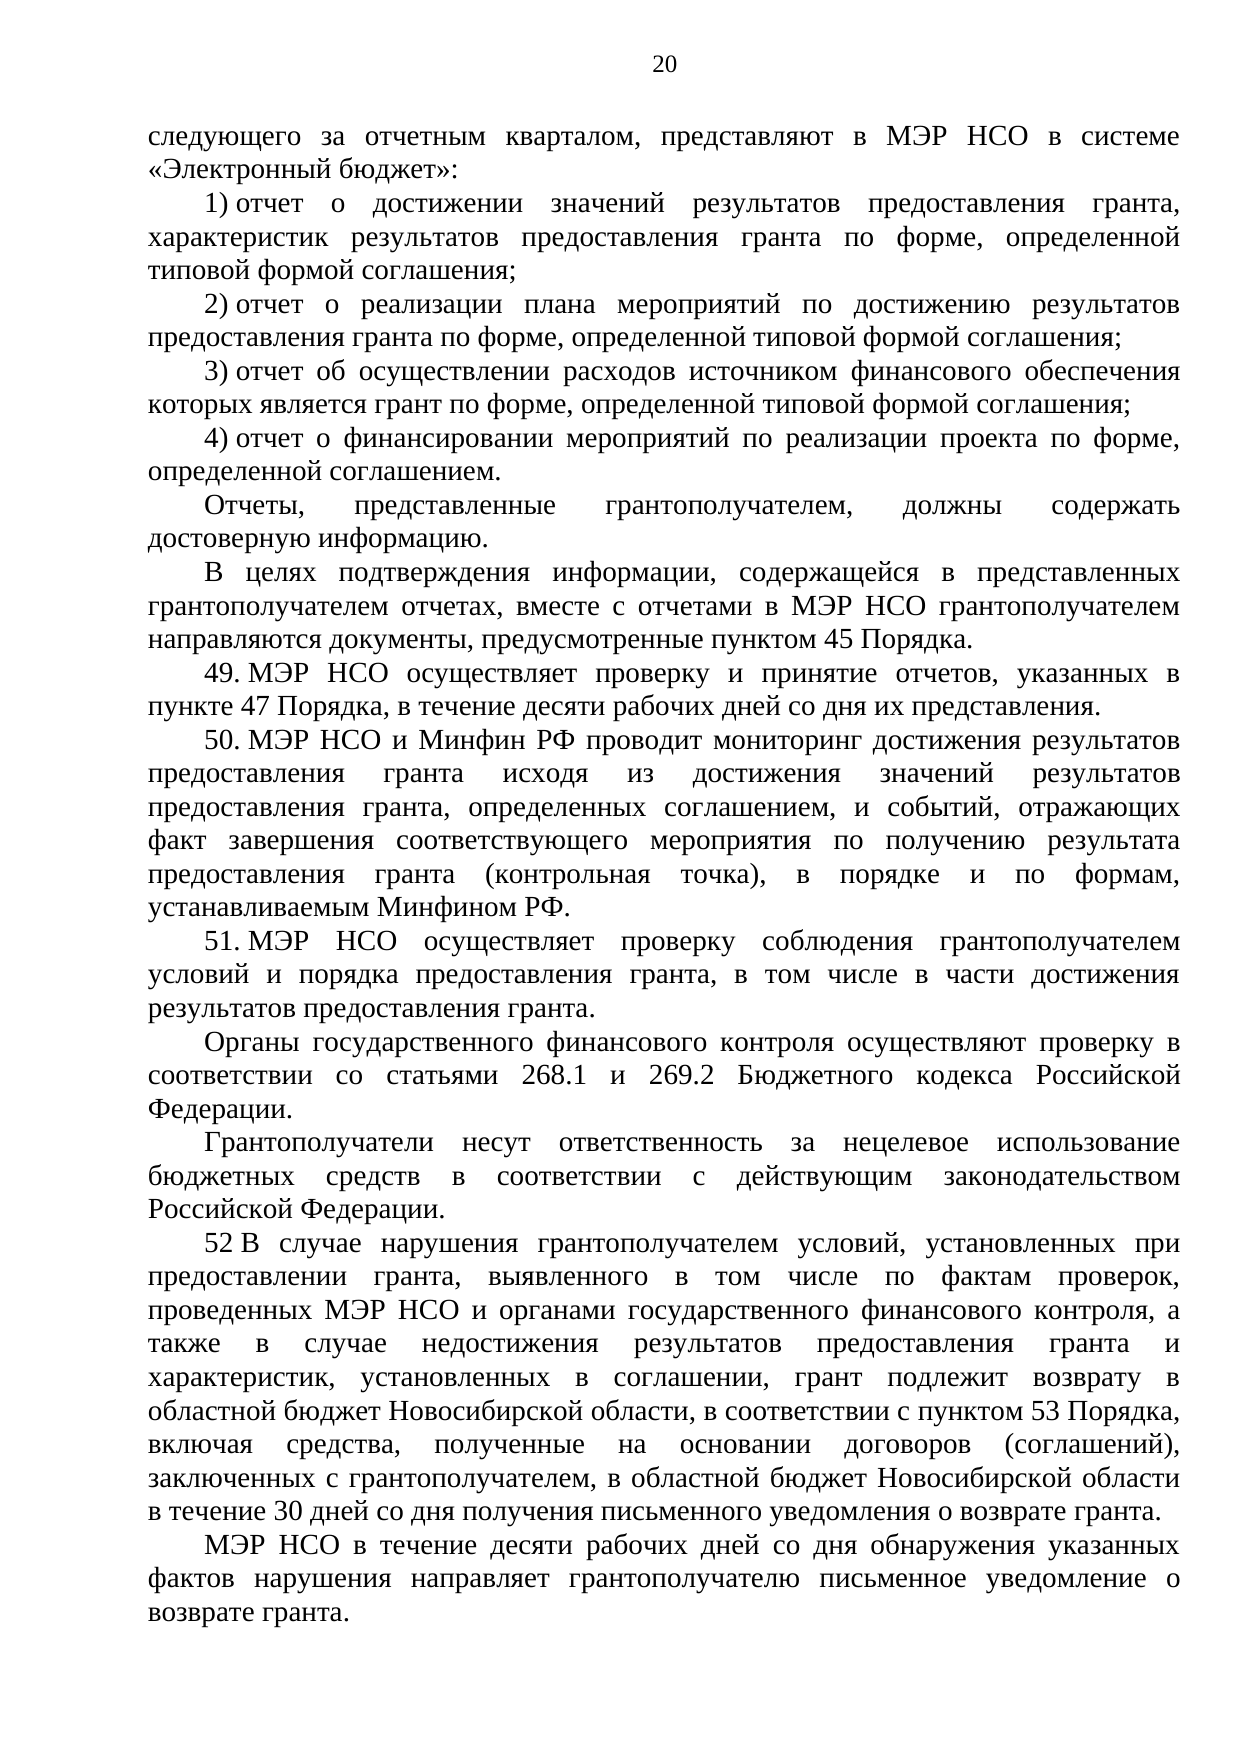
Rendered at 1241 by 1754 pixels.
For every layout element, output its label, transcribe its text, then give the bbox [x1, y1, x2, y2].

text 51. МЭР НСО осуществляет проверку соблюдения грантополучателем условий и порядка предоставления гранта, в том числе в части достижения результатов предоставления гранта. [148, 923, 1181, 1024]
text 4) отчет о финансировании мероприятий по реализации проекта по форме, определенной соглашением. [148, 420, 1181, 487]
text 52 В случае нарушения грантополучателем условий, установленных при предоставлении гранта, выявленного в том числе по фактам проверок, проведенных МЭР НСО и органами государственного финансового контроля, а также в случае недостижения результатов предоставления гранта и характеристик, установленных в соглашении, грант подлежит возврату в областной бюджет Новосибирской области, в соответствии с пунктом 53 Порядка, включая средства, полученные на основании договоров (соглашений), заключенных с грантополучателем, в областной бюджет Новосибирской области в течение 30 дней со дня получения письменного уведомления о возврате гранта. [148, 1225, 1181, 1527]
text Грантополучатели несут ответственность за нецелевое использование бюджетных средств в соответствии с действующим законодательством Российской Федерации. [148, 1124, 1181, 1225]
text МЭР НСО в течение десяти рабочих дней со дня обнаружения указанных фактов нарушения направляет грантополучателю письменное уведомление о возврате гранта. [148, 1527, 1181, 1627]
text 3) отчет об осуществлении расходов источником финансового обеспечения которых является грант по форме, определенной типовой формой соглашения; [148, 353, 1181, 420]
text В целях подтверждения информации, содержащейся в представленных грантополучателем отчетах, вместе с отчетами в МЭР НСО грантополучателем направляются документы, предусмотренные пунктом 45 Порядка. [148, 554, 1181, 655]
text Отчеты, представленные грантополучателем, должны содержать достоверную информацию. [148, 487, 1181, 554]
text 2) отчет о реализации плана мероприятий по достижению результатов предоставления гранта по форме, определенной типовой формой соглашения; [148, 286, 1181, 353]
text 49. МЭР НСО осуществляет проверку и принятие отчетов, указанных в пункте 47 Порядка, в течение десяти рабочих дней со дня их представления. [148, 655, 1181, 722]
text 1) отчет о достижении значений результатов предоставления гранта, характеристик результатов предоставления гранта по форме, определенной типовой формой соглашения; [148, 185, 1181, 286]
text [148, 118, 1181, 185]
text Органы государственного финансового контроля осуществляют проверку в соответствии со статьями 268.1 и 269.2 Бюджетного кодекса Российской Федерации. [148, 1024, 1181, 1124]
text 50. МЭР НСО и Минфин РФ проводит мониторинг достижения результатов предоставления гранта исходя из достижения значений результатов предоставления гранта, определенных соглашением, и событий, отражающих факт завершения соответствующего мероприятия по получению результата предоставления гранта (контрольная точка), в порядке и по формам, устанавливаемым Минфином РФ. [148, 722, 1181, 923]
